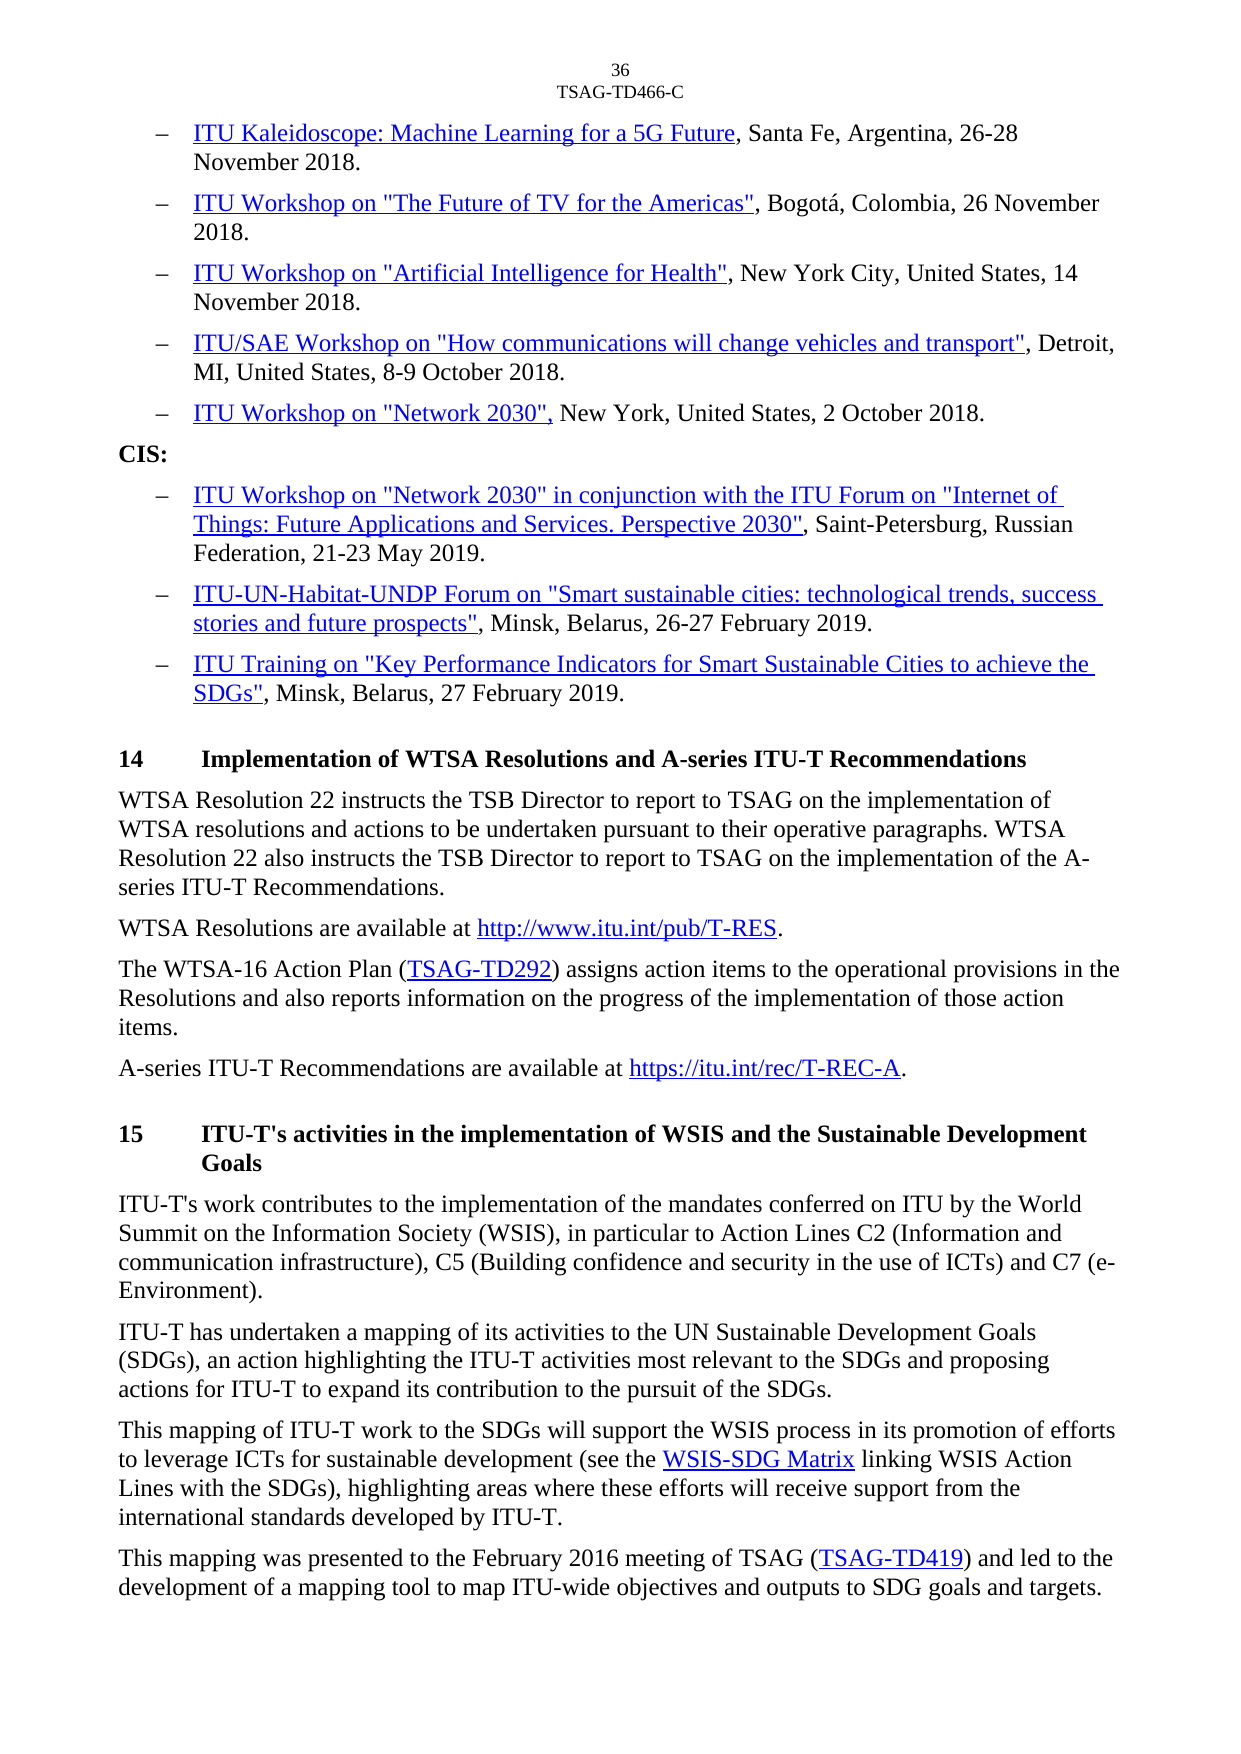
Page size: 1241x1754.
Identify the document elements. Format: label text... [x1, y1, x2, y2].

text The WTSA-16 Action Plan (TSAG-TD292) assigns action items to the operational provisions in the Resolutions and also reports information on the progress of the implementation of those action items. [118, 954, 1122, 1041]
list ITU/SAE Workshop on "How communications will change vehicles and transport", Detroit, MI, United States, 8-9 October 2018. [156, 328, 1122, 386]
list ITU Workshop on "Artificial Intelligence for Health", New York City, United States, 14 November 2018. [156, 258, 1122, 316]
list ITU Kaleidoscope: Machine Learning for a 5G Future, Santa Fe, Argentina, 26-28 November 2018. [156, 118, 1122, 176]
list ITU Training on "Key Performance Indicators for Smart Sustainable Cities to achieve the SDGs", Minsk, Belarus, 27 February 2019. [156, 649, 1122, 707]
text This mapping was presented to the February 2016 meeting of TSAG (TSAG-TD419) and led to the development of a mapping tool to map ITU-wide objectives and outputs to SDG goals and targets. [118, 1543, 1122, 1601]
subtitle 15 ITU-T's activities in the implementation of WSIS and the Sustainable Development Goals [118, 1119, 1122, 1177]
list ITU Workshop on "Network 2030", New York, United States, 2 October 2018. [156, 398, 1122, 427]
text CIS: [118, 439, 1122, 468]
text ITU-T has undertaken a mapping of its activities to the UN Sustainable Development Goals (SDGs), an action highlighting the ITU-T activities most relevant to the SDGs and proposing actions for ITU-T to expand its contribution to the pursuit of the SDGs. [118, 1317, 1122, 1403]
text WTSA Resolution 22 instructs the TSB Director to report to TSAG on the implementation of WTSA resolutions and actions to be undertaken pursuant to their operative paragraphs. WTSA Resolution 22 also instructs the TSB Director to report to TSAG on the implementation of the A-series ITU-T Recommendations. [118, 786, 1122, 901]
text ITU-T's work contributes to the implementation of the mandates conferred on ITU by the World Summit on the Information Society (WSIS), in particular to Action Lines C2 (Information and communication infrastructure), C5 (Building confidence and security in the use of ICTs) and C7 (e-Environment). [118, 1189, 1122, 1304]
text A-series ITU-T Recommendations are available at https://itu.int/rec/T-REC-A. [118, 1053, 1122, 1082]
list ITU Workshop on "Network 2030" in conjunction with the ITU Forum on "Internet of Things: Future Applications and Services. Perspective 2030", Saint-Petersburg, Russian Federation, 21-23 May 2019. [156, 481, 1122, 567]
text WTSA Resolutions are available at http://www.itu.int/pub/T-RES. [118, 913, 1122, 942]
text This mapping of ITU-T work to the SDGs will support the WSIS process in its promotion of efforts to leverage ICTs for sustainable development (see the WSIS-SDG Matrix linking WSIS Action Lines with the SDGs), highlighting areas where these efforts will receive support from the international standards developed by ITU-T. [118, 1416, 1122, 1531]
subtitle 14 Implementation of WTSA Resolutions and A-series ITU-T Recommendations [118, 744, 1122, 773]
list ITU-UN-Habitat-UNDP Forum on "Smart sustainable cities: technological trends, success stories and future prospects", Minsk, Belarus, 26-27 February 2019. [156, 579, 1122, 637]
list ITU Workshop on "The Future of TV for the Americas", Bogotá, Colombia, 26 November 2018. [156, 188, 1122, 246]
